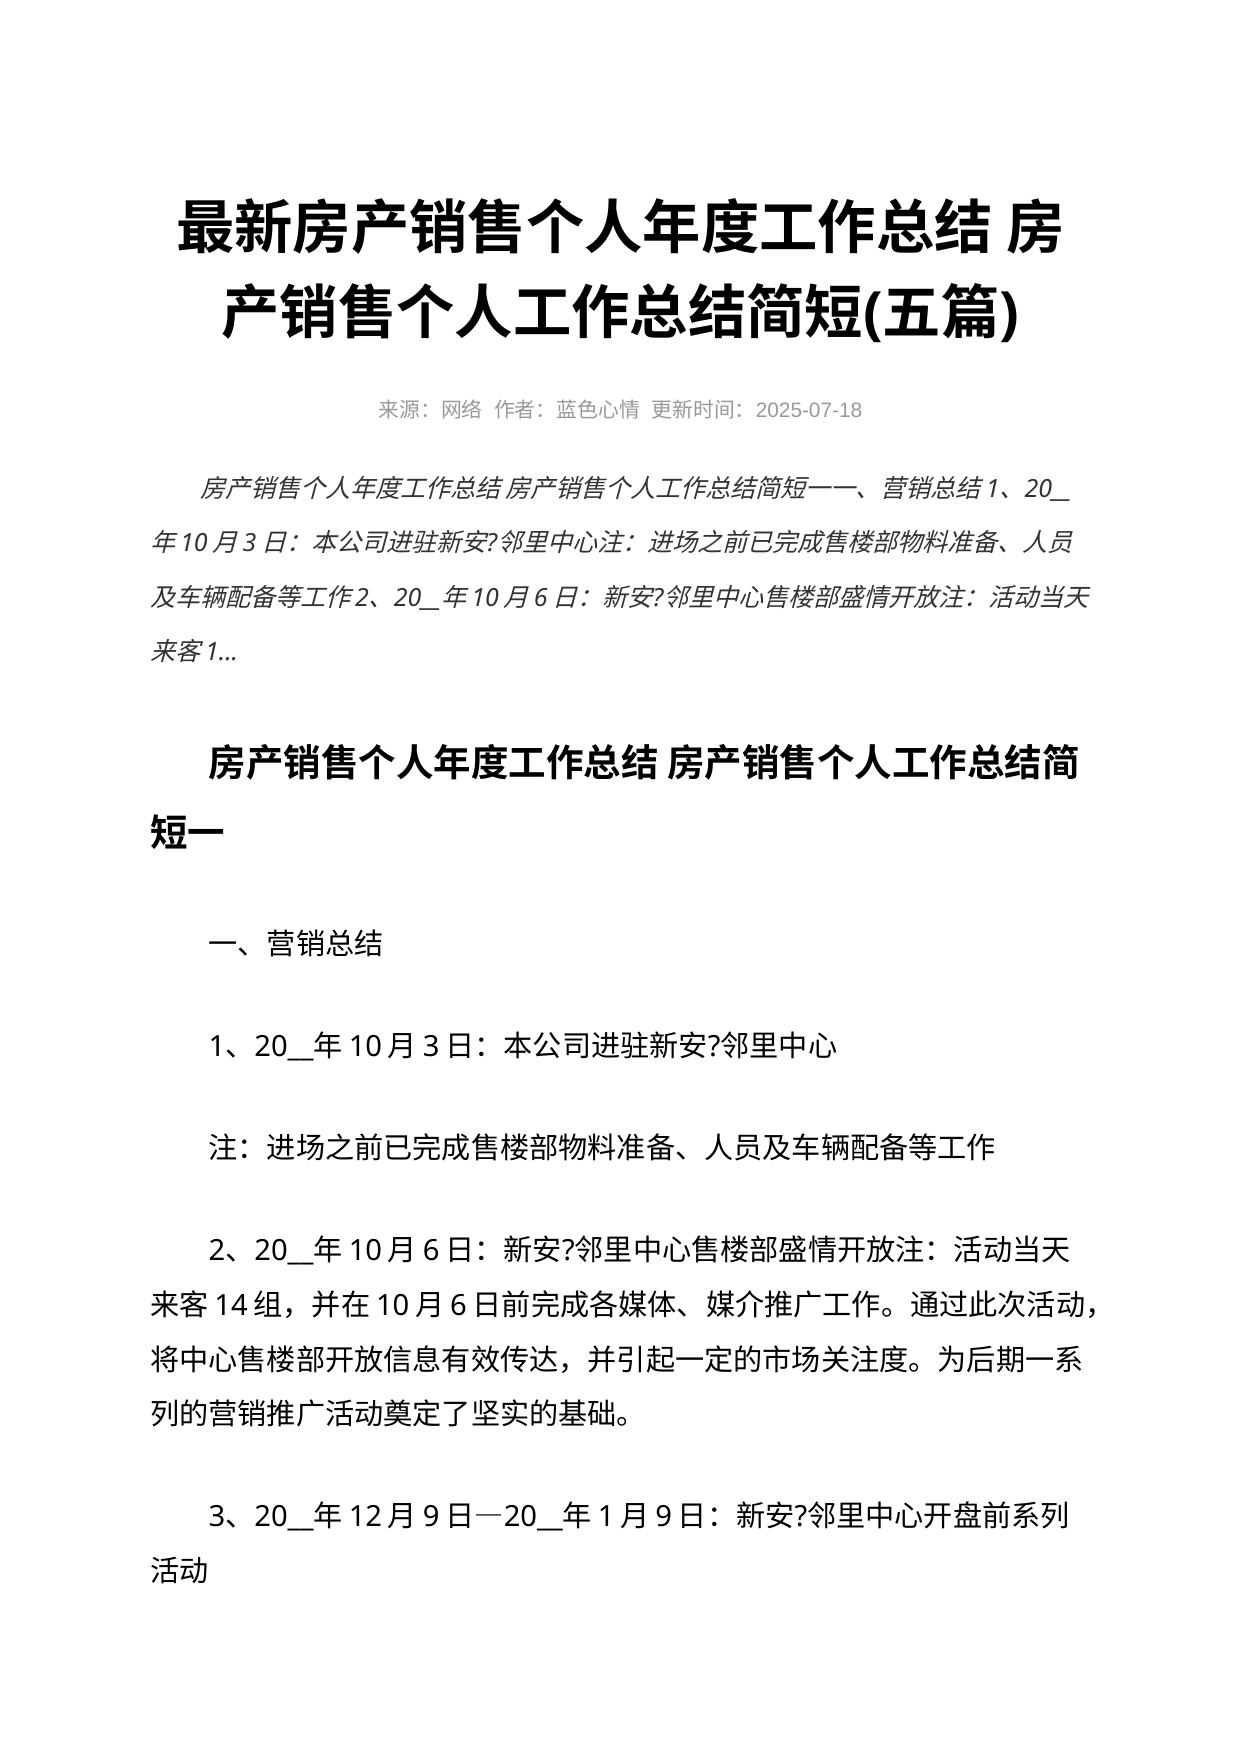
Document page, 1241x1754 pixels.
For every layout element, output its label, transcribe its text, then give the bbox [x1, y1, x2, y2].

text 来源：网络 作者：蓝色心情 更新时间：2025-07-18 [150, 397, 1090, 421]
text 房产销售个人年度工作总结 房产销售个人工作总结简短一一、营销总结1、20__年10月3日：本公司进驻新安?邻里中心注：进场之前已完成售楼部物料准备、人员及车辆配备等工作2、20__年10月6日：新安?邻里中心售楼部盛情开放注：活动当天来客1... [150, 468, 1090, 668]
text 一、营销总结 [150, 921, 1090, 963]
text 1、20__年10月3日：本公司进驻新安?邻里中心 [150, 1022, 1090, 1065]
text 房产销售个人年度工作总结 房产销售个人工作总结简短一 [150, 733, 1090, 857]
text 注：进场之前已完成售楼部物料准备、人员及车辆配备等工作 [150, 1124, 1090, 1167]
text 2、20__年10月6日：新安?邻里中心售楼部盛情开放注：活动当天来客14组，并在10月6日前完成各媒体、媒介推广工作。通过此次活动，将中心售楼部开放信息有效传达，并引起一定的市场关注度。为后期一系列的营销推广活动奠定了坚实的基础。 [150, 1226, 1090, 1433]
subtitle 最新房产销售个人年度工作总结 房产销售个人工作总结简短(五篇) [150, 181, 1090, 351]
text 3、20__年12月9日—20__年1月9日：新安?邻里中心开盘前系列活动 [150, 1493, 1090, 1590]
